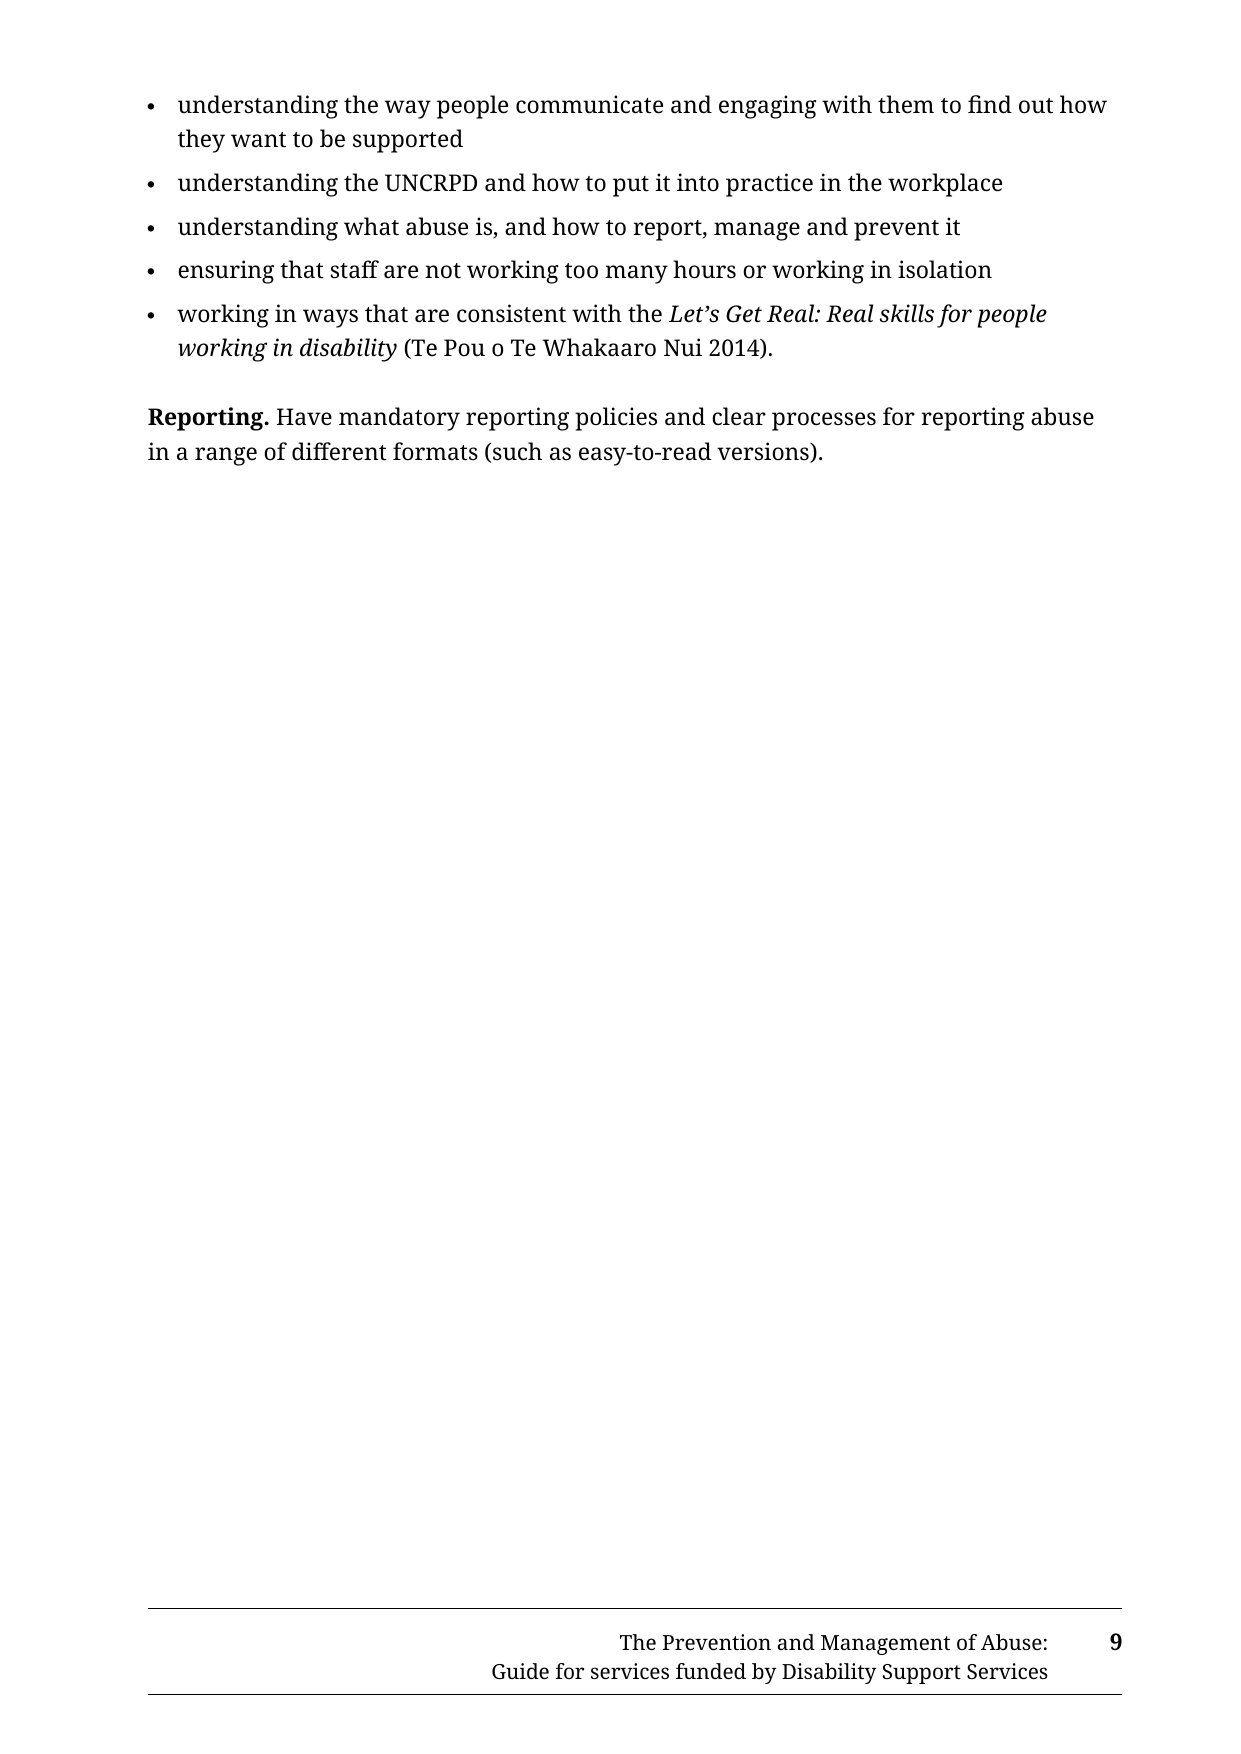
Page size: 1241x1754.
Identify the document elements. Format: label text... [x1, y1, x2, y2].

text understanding the UNCRPD and how to put it into practice in the workplace [148, 167, 1122, 198]
text ensuring that staff are not working too many hours or working in isolation [148, 254, 1122, 286]
text working in ways that are consistent with the Let’s Get Real: Real skills for people working in disability (Te Pou o Te Whakaaro Nui 2014). [148, 298, 1122, 364]
text Reporting. Have mandatory reporting policies and clear processes for reporting abuse in a range of different formats (such as easy-to-read versions). [148, 401, 1122, 467]
text understanding the way people communicate and engaging with them to find out how they want to be supported [148, 89, 1122, 154]
text understanding what abuse is, and how to report, manage and prevent it [148, 211, 1122, 242]
